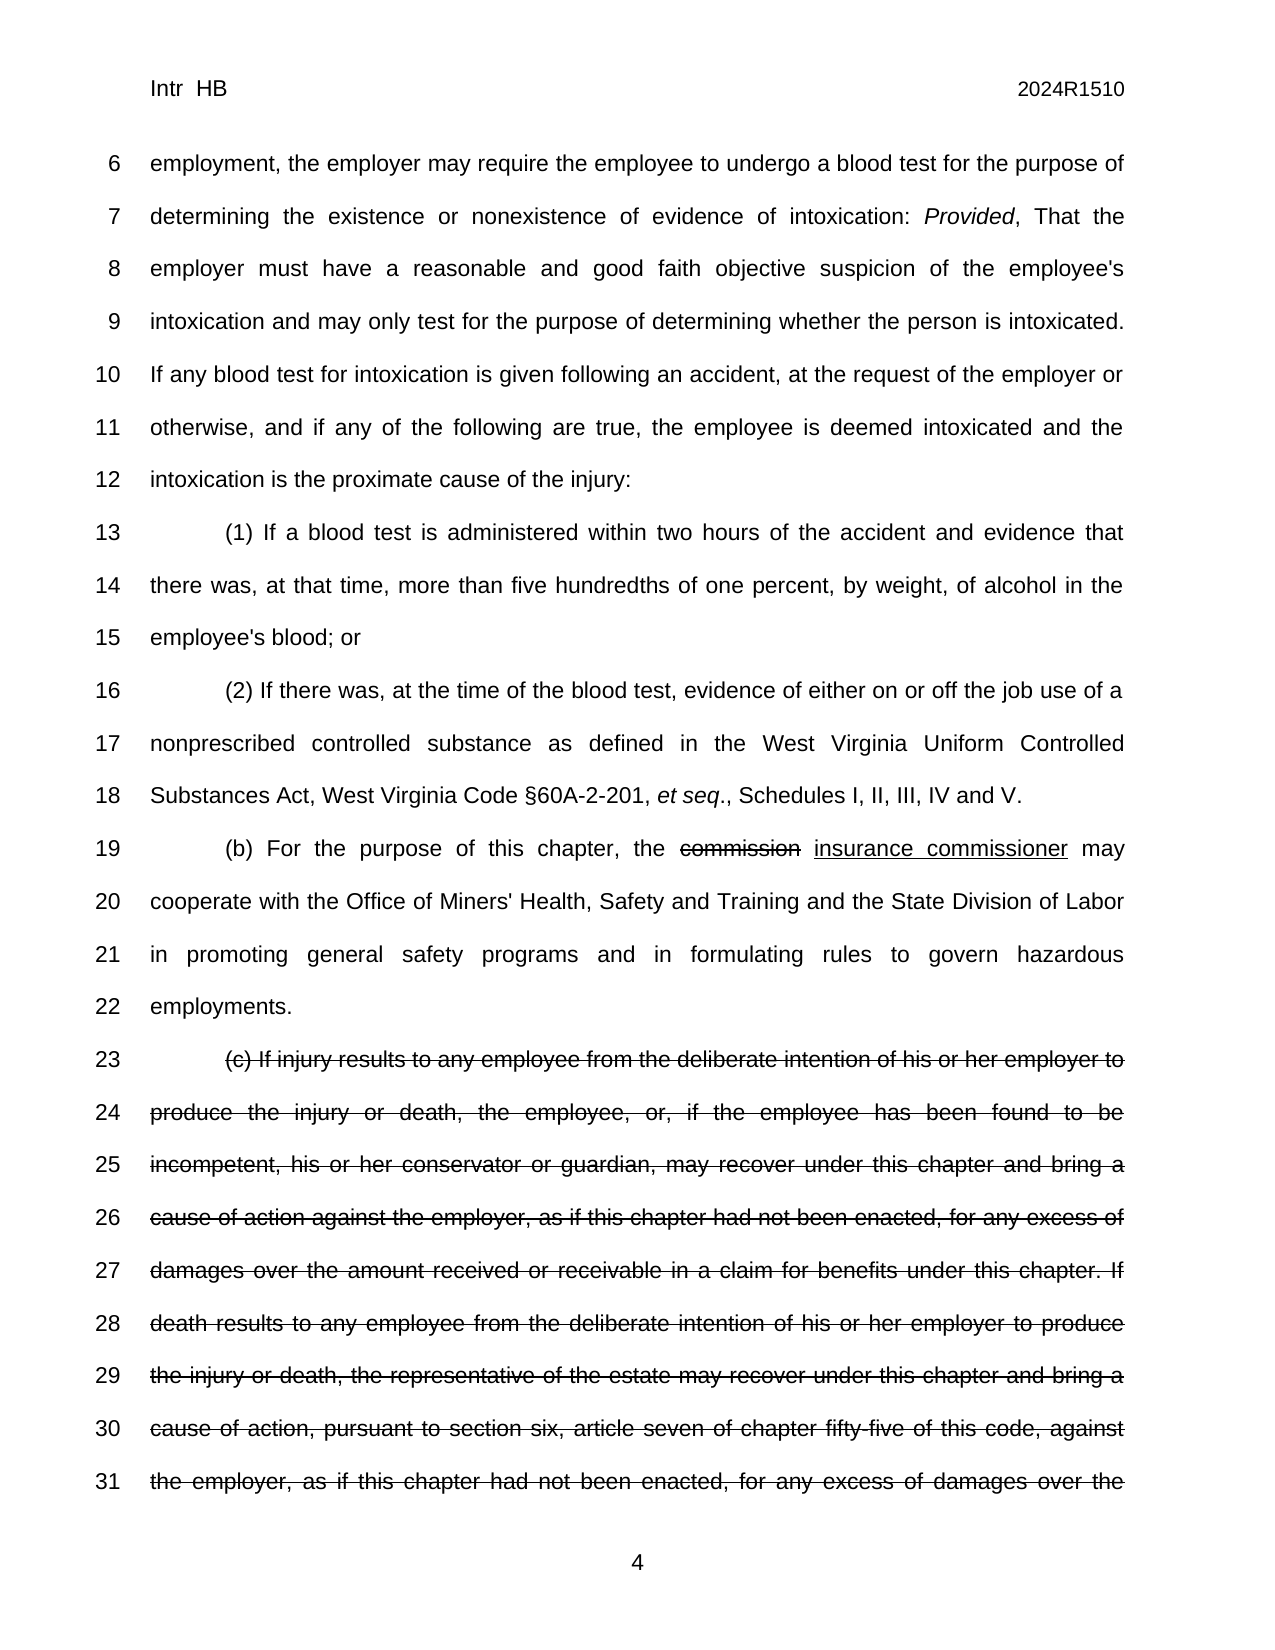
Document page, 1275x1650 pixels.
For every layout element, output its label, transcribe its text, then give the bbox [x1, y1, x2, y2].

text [150, 150, 1125, 493]
text (1) If a blood test is administered within two hours of the accident and evidence that there was, at that time, more than five hundredths of one percent, by weight, of alcohol in the employee's blood; or [150, 519, 1125, 651]
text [150, 1430, 1125, 1482]
text (b) For the purpose of this chapter, the commission insurance commissioner may cooperate with the Office of Miners' Health, Safety and Training and the State Division of Labor in promoting general safety programs and in formulating rules to govern hazardous employments. [150, 835, 1125, 1020]
text (2) If there was, at the time of the blood test, evidence of either on or off the job use of a nonprescribed controlled substance as defined in the West Virginia Uniform Controlled Substances Act, West Virginia Code §60A-2-201, et seq., Schedules I, II, III, IV and V. [150, 677, 1125, 809]
